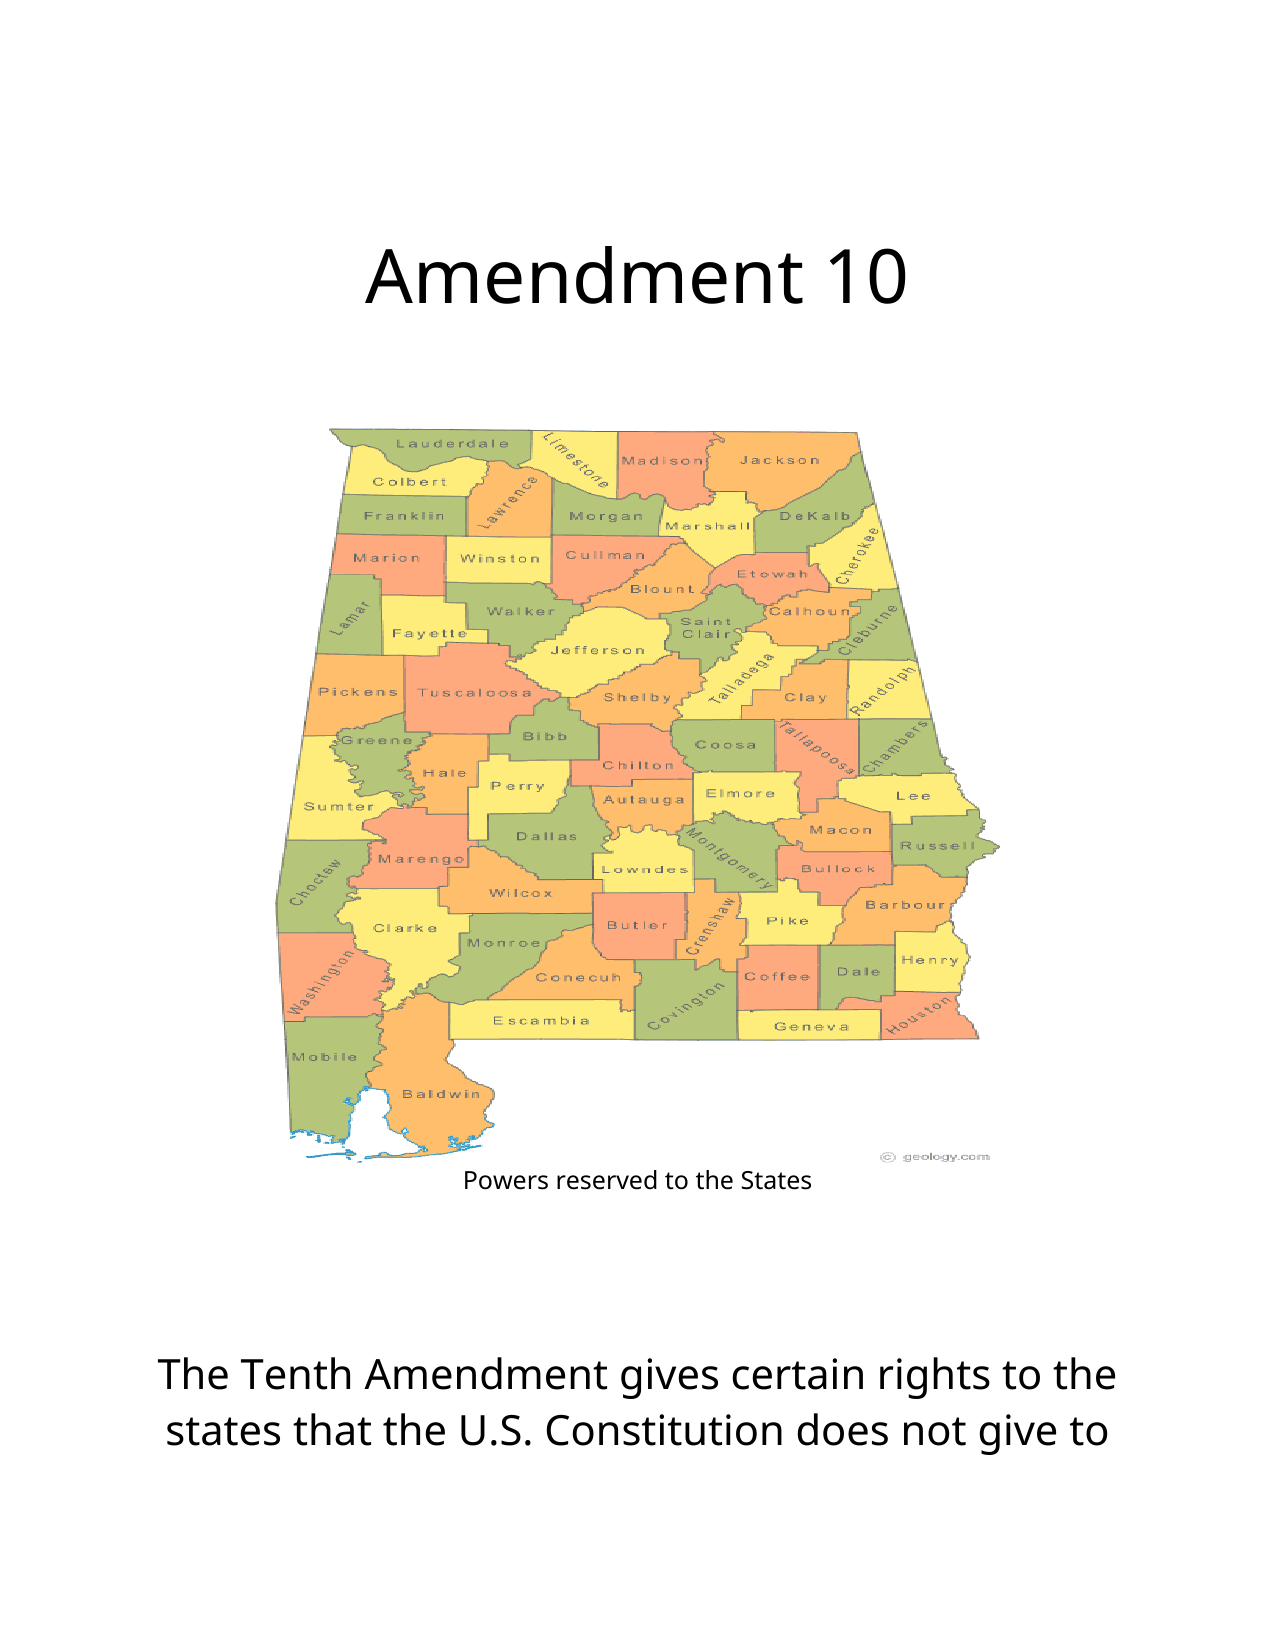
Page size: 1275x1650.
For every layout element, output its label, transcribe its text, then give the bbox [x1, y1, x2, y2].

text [150, 1344, 1125, 1458]
picture [275, 428, 1000, 1163]
text Amendment 10 [150, 224, 1125, 326]
text Powers reserved to the States [150, 1163, 1125, 1197]
